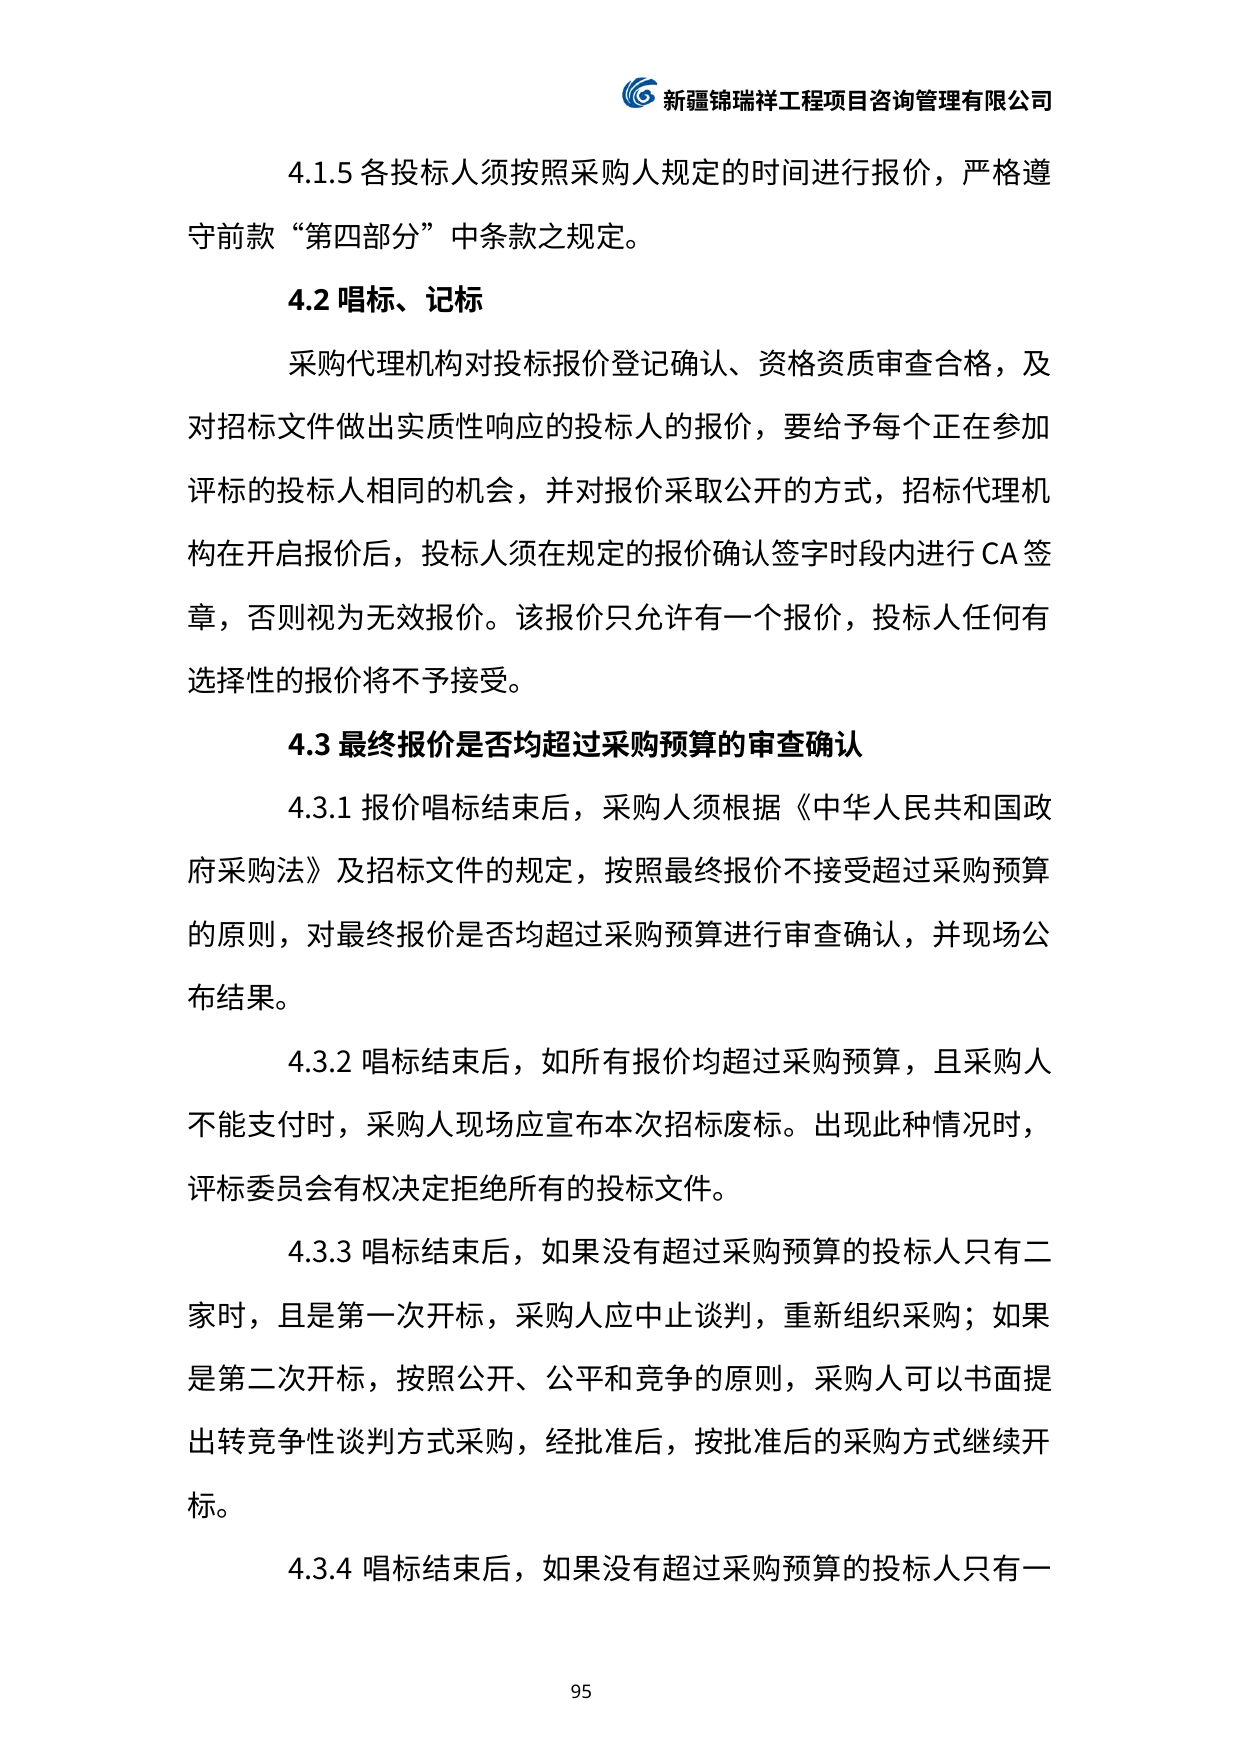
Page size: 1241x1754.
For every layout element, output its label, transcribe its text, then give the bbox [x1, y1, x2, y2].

text 4.1.5各投标人须按照采购人规定的时间进行报价，严格遵守前款“第四部分”中条款之规定。 [187, 150, 1053, 256]
text 4.3.2 唱标结束后，如所有报价均超过采购预算，且采购人不能支付时，采购人现场应宣布本次招标废标。出现此种情况时，评标委员会有权决定拒绝所有的投标文件。 [187, 1038, 1053, 1207]
text 4.3.1 报价唱标结束后，采购人须根据《中华人民共和国政府采购法》及招标文件的规定，按照最终报价不接受超过采购预算的原则，对最终报价是否均超过采购预算进行审查确认，并现场公布结果。 [187, 784, 1053, 1017]
picture [621, 74, 658, 110]
text 4.2 唱标、记标 [187, 277, 1053, 319]
text 采购代理机构对投标报价登记确认、资格资质审查合格，及对招标文件做出实质性响应的投标人的报价，要给予每个正在参加评标的投标人相同的机会，并对报价采取公开的方式，招标代理机构在开启报价后，投标人须在规定的报价确认签字时段内进行CA签章，否则视为无效报价。该报价只允许有一个报价，投标人任何有选择性的报价将不予接受。 [187, 341, 1053, 700]
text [187, 1546, 1053, 1588]
text 4.3.3 唱标结束后，如果没有超过采购预算的投标人只有二家时，且是第一次开标，采购人应中止谈判，重新组织采购；如果是第二次开标，按照公开、公平和竞争的原则，采购人可以书面提出转竞争性谈判方式采购，经批准后，按批准后的采购方式继续开标。 [187, 1229, 1053, 1525]
text 4.3 最终报价是否均超过采购预算的审查确认 [187, 721, 1053, 763]
